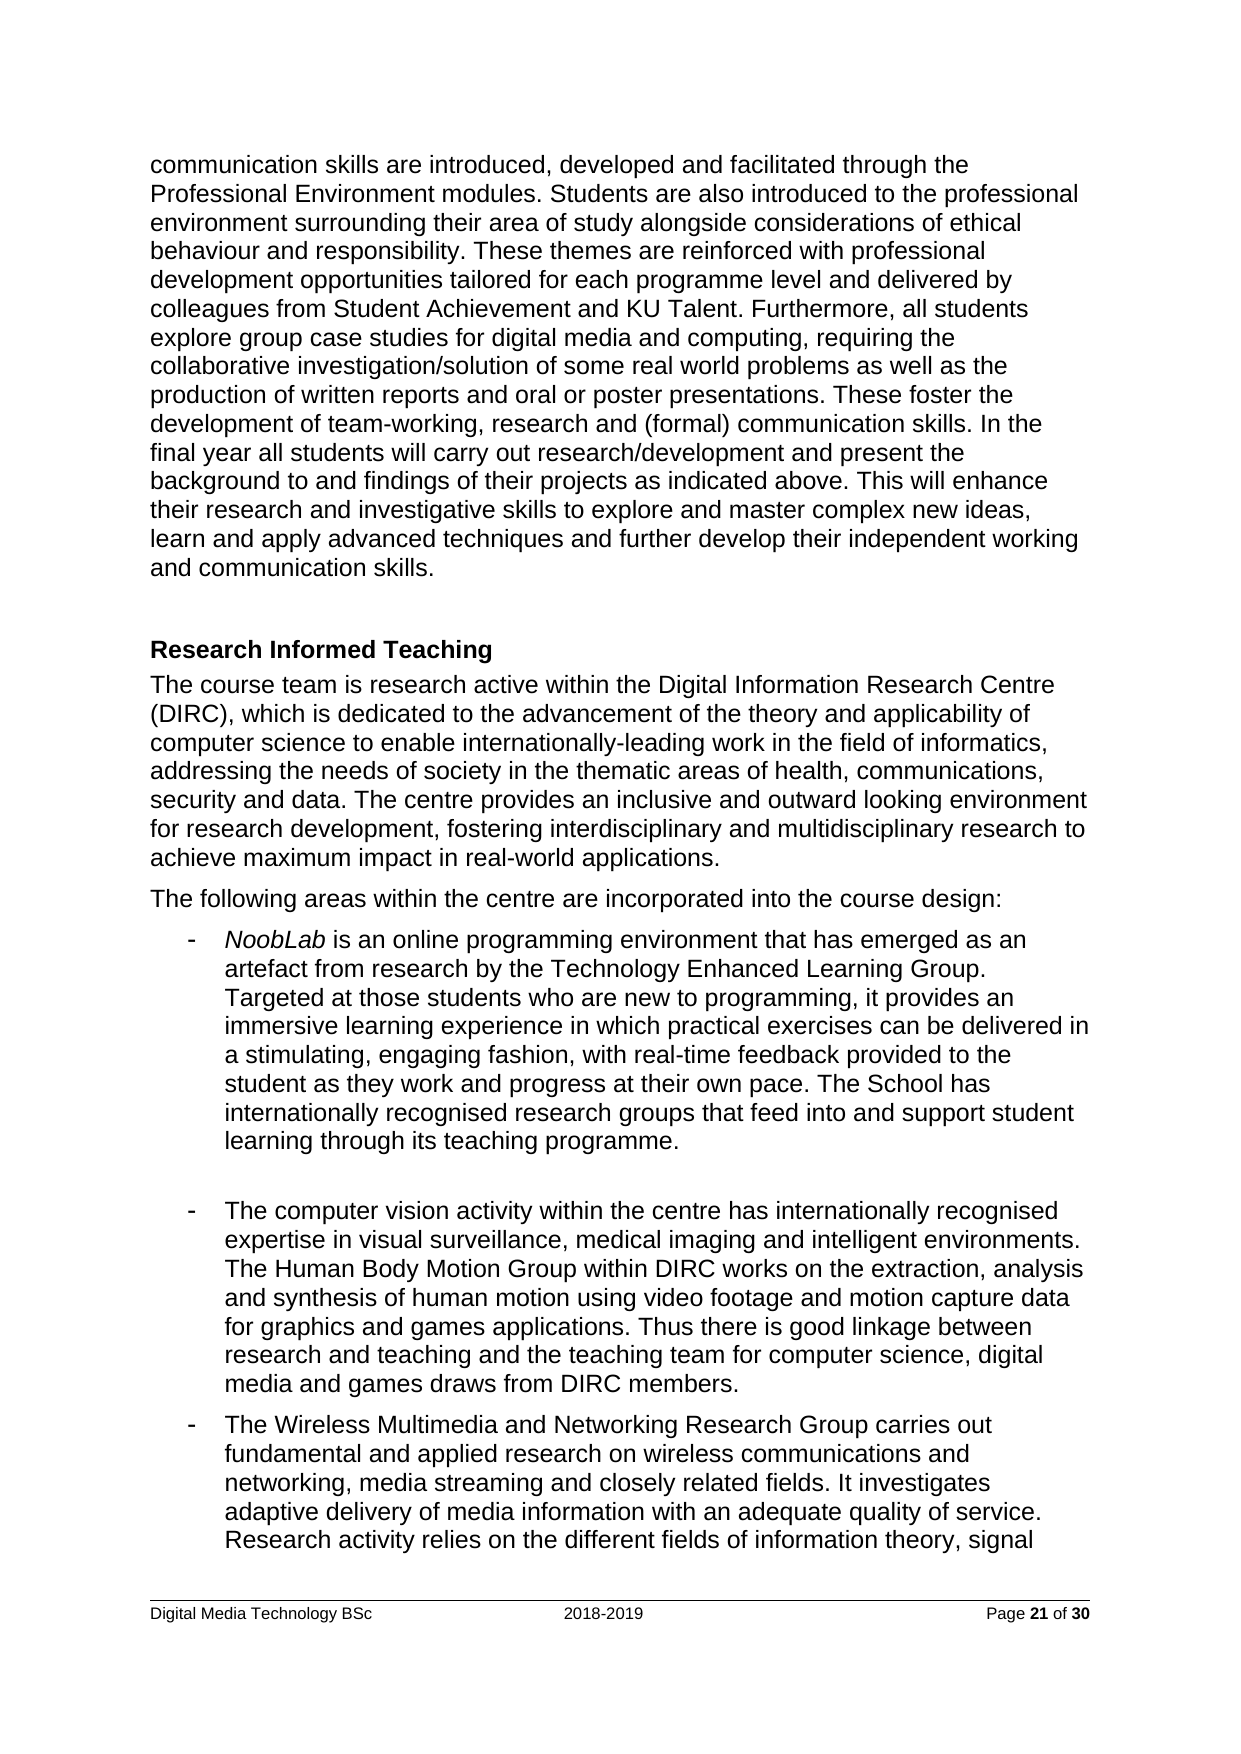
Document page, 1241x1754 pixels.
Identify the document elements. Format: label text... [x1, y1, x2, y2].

subtitle Research Informed Teaching [150, 635, 1090, 664]
text The following areas within the centre are incorporated into the course design: [150, 884, 1090, 912]
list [187, 1410, 1090, 1554]
list The computer vision activity within the centre has internationally recognised expertise in visual surveillance, medical imaging and intelligent environments. The Human Body Motion Group within DIRC works on the extraction, analysis and synthesis of human motion using video footage and motion capture data for graphics and games applications. Thus there is good linkage between research and teaching and the teaching team for computer science, digital media and games draws from DIRC members. [187, 1196, 1090, 1398]
text The course team is research active within the Digital Information Research Centre (DIRC), which is dedicated to the advancement of the theory and applicability of computer science to enable internationally-leading work in the field of informatics, addressing the needs of society in the thematic areas of health, communications, security and data. The centre provides an inclusive and outward looking environment for research development, fostering interdisciplinary and multidisciplinary research to achieve maximum impact in real-world applications. [150, 670, 1090, 871]
list NoobLab is an online programming environment that has emerged as an artefact from research by the Technology Enhanced Learning Group. Targeted at those students who are new to programming, it provides an immersive learning experience in which practical exercises can be delivered in a stimulating, engaging fashion, with real-time feedback provided to the student as they work and progress at their own pace. The School has internationally recognised research groups that feed into and support student learning through its teaching programme. [187, 925, 1090, 1155]
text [150, 150, 1090, 581]
